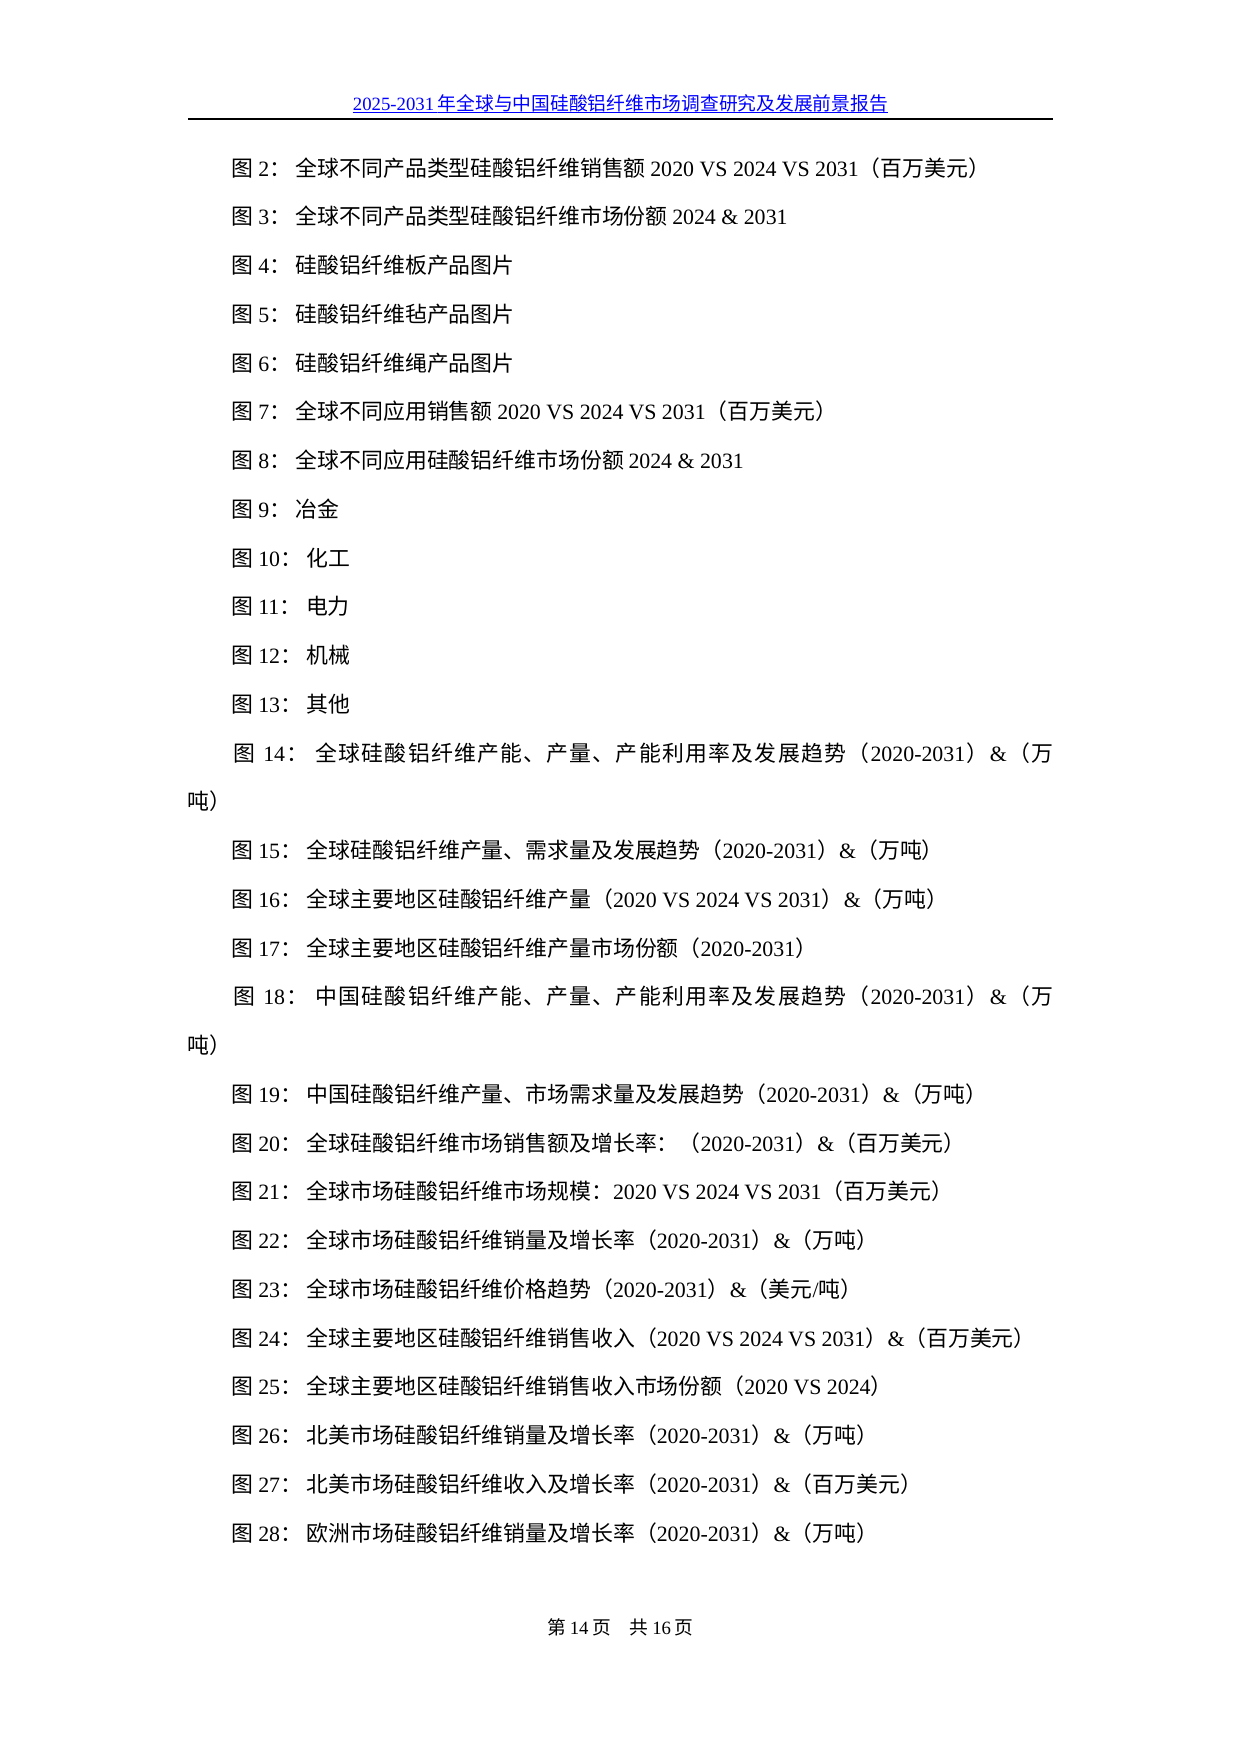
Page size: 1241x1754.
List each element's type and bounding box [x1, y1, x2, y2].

text [187, 150, 1053, 1548]
